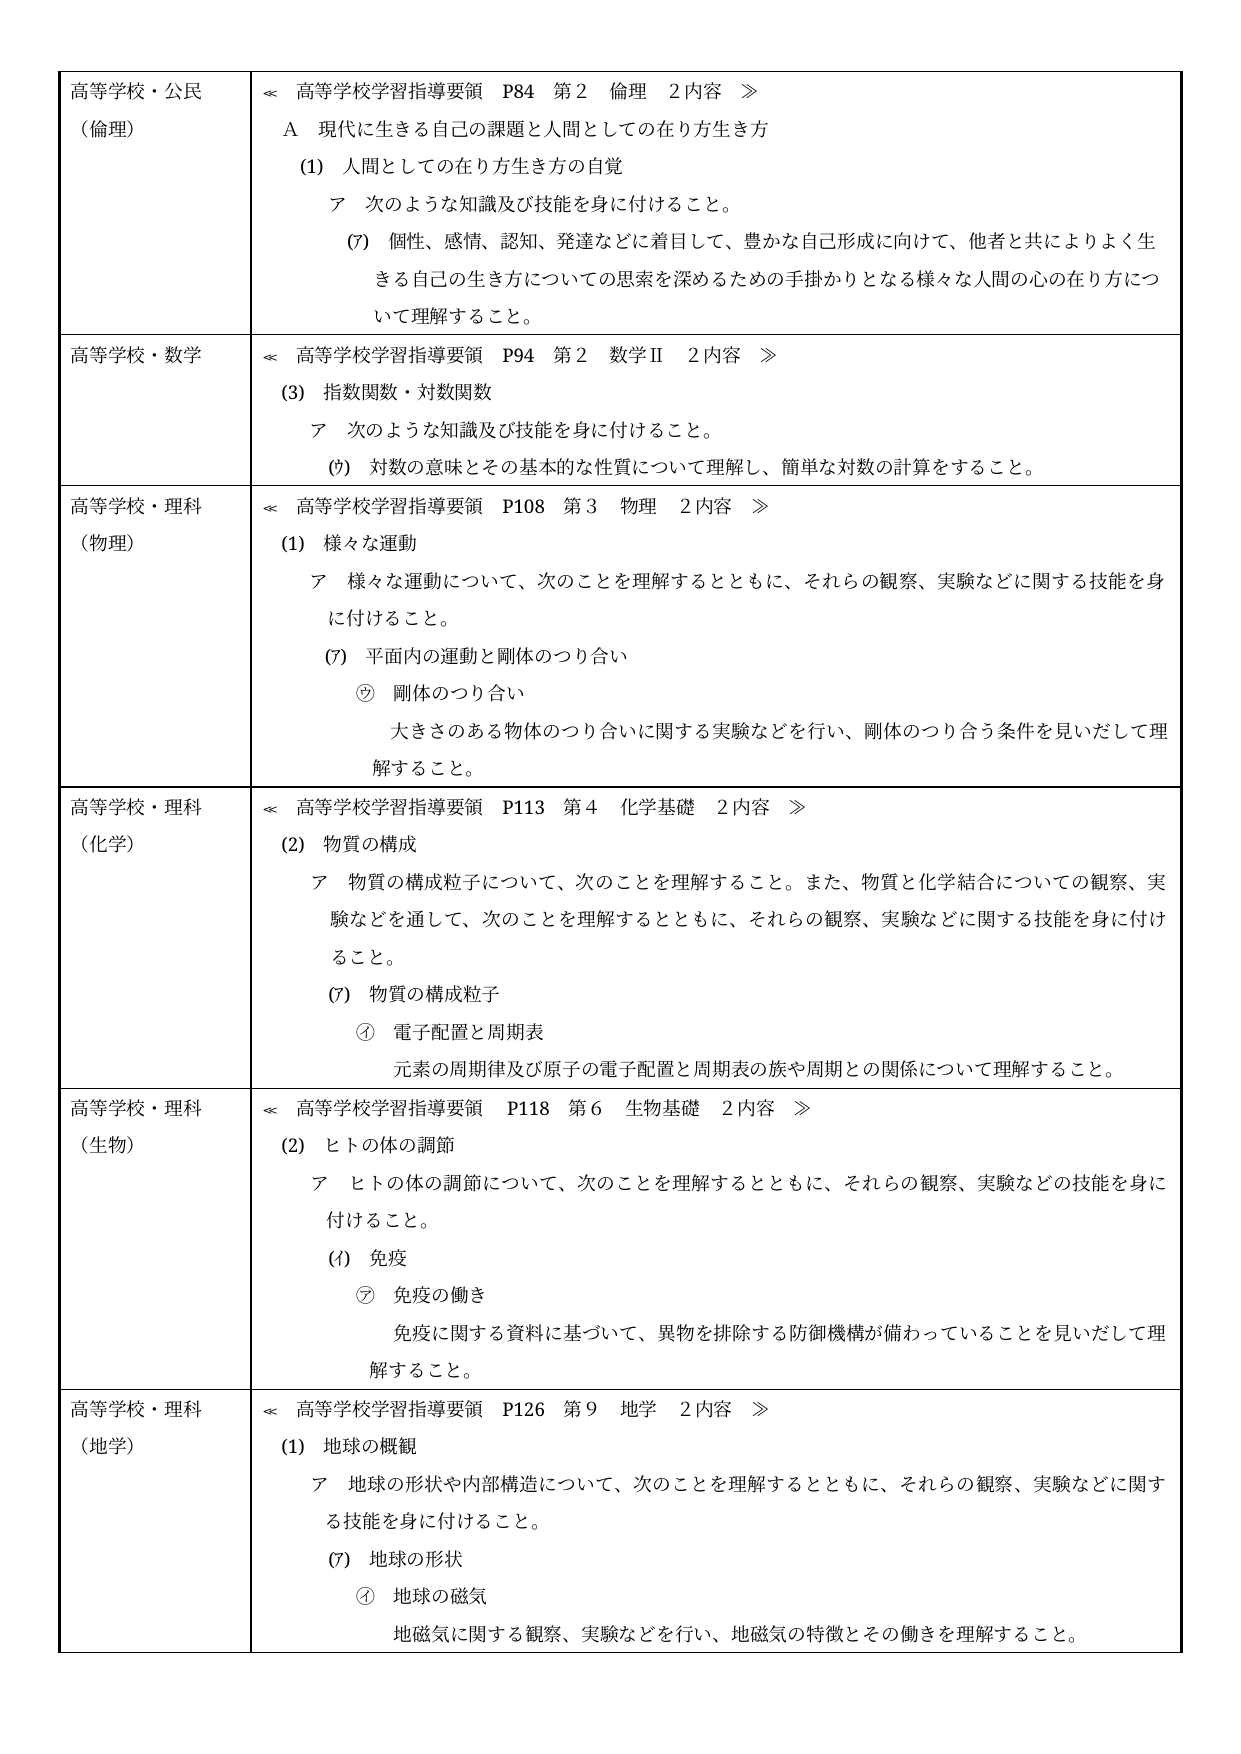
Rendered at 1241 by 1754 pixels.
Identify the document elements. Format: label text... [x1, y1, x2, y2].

table_cell ≪ 高等学校学習指導要領 P118 第６ 生物基礎 ２内容 ≫ (2) ヒトの体の調節 ア ヒトの体の調節について、次のことを理解するとともに、それらの観察、実験などの技能を身に付けること。 (ｲ) 免疫 ㋐ 免疫の働き 免疫に関する資料に基づいて、異物を排除する防御機構が備わっていることを見いだして理解すること。 [252, 1089, 1180, 1388]
table_cell 高等学校・理科 （生物） [61, 1089, 250, 1388]
table_cell ≪ 高等学校学習指導要領 P108 第３ 物理 ２内容 ≫ (1) 様々な運動 ア 様々な運動について、次のことを理解するとともに、それらの観察、実験などに関する技能を身に付けること。 (ｱ) 平面内の運動と剛体のつり合い ㋒ 剛体のつり合い 大きさのある物体のつり合いに関する実験などを行い、剛体のつり合う条件を見いだして理解すること。 [252, 486, 1180, 786]
table_cell 高等学校・公民 （倫理） [61, 72, 250, 334]
table_cell ≪ 高等学校学習指導要領 P94 第２ 数学Ⅱ ２内容 ≫ (3) 指数関数・対数関数 ア 次のような知識及び技能を身に付けること。 (ｳ) 対数の意味とその基本的な性質について理解し、簡単な対数の計算をすること。 [252, 335, 1180, 485]
table_cell 高等学校・理科 （物理） [61, 486, 250, 786]
table_cell 高等学校・理科 （地学） [61, 1390, 250, 1652]
table_cell ≪ 高等学校学習指導要領 P84 第２ 倫理 ２内容 ≫ Ａ 現代に生きる自己の課題と人間としての在り方生き方 (1) 人間としての在り方生き方の自覚 ア 次のような知識及び技能を身に付けること。 (ｱ) 個性、感情、認知、発達などに着目して、豊かな自己形成に向けて、他者と共によりよく生きる自己の生き方についての思索を深めるための手掛かりとなる様々な人間の心の在り方について理解すること。 [252, 72, 1180, 334]
table_cell 高等学校・理科 （化学） [61, 788, 250, 1087]
table_cell 高等学校・数学 [61, 335, 250, 485]
table_cell ≪ 高等学校学習指導要領 P126 第９ 地学 ２内容 ≫ (1) 地球の概観 ア 地球の形状や内部構造について、次のことを理解するとともに、それらの観察、実験などに関する技能を身に付けること。 (ｱ) 地球の形状 ㋑ 地球の磁気 地磁気に関する観察、実験などを行い、地磁気の特徴とその働きを理解すること。 [252, 1390, 1180, 1652]
table_cell ≪ 高等学校学習指導要領 P113 第４ 化学基礎 ２内容 ≫ (2) 物質の構成 ア 物質の構成粒子について、次のことを理解すること。また、物質と化学結合についての観察、実験などを通して、次のことを理解するとともに、それらの観察、実験などに関する技能を身に付けること。 (ｱ) 物質の構成粒子 ㋑ 電子配置と周期表 元素の周期律及び原子の電子配置と周期表の族や周期との関係について理解すること。 [252, 788, 1180, 1087]
